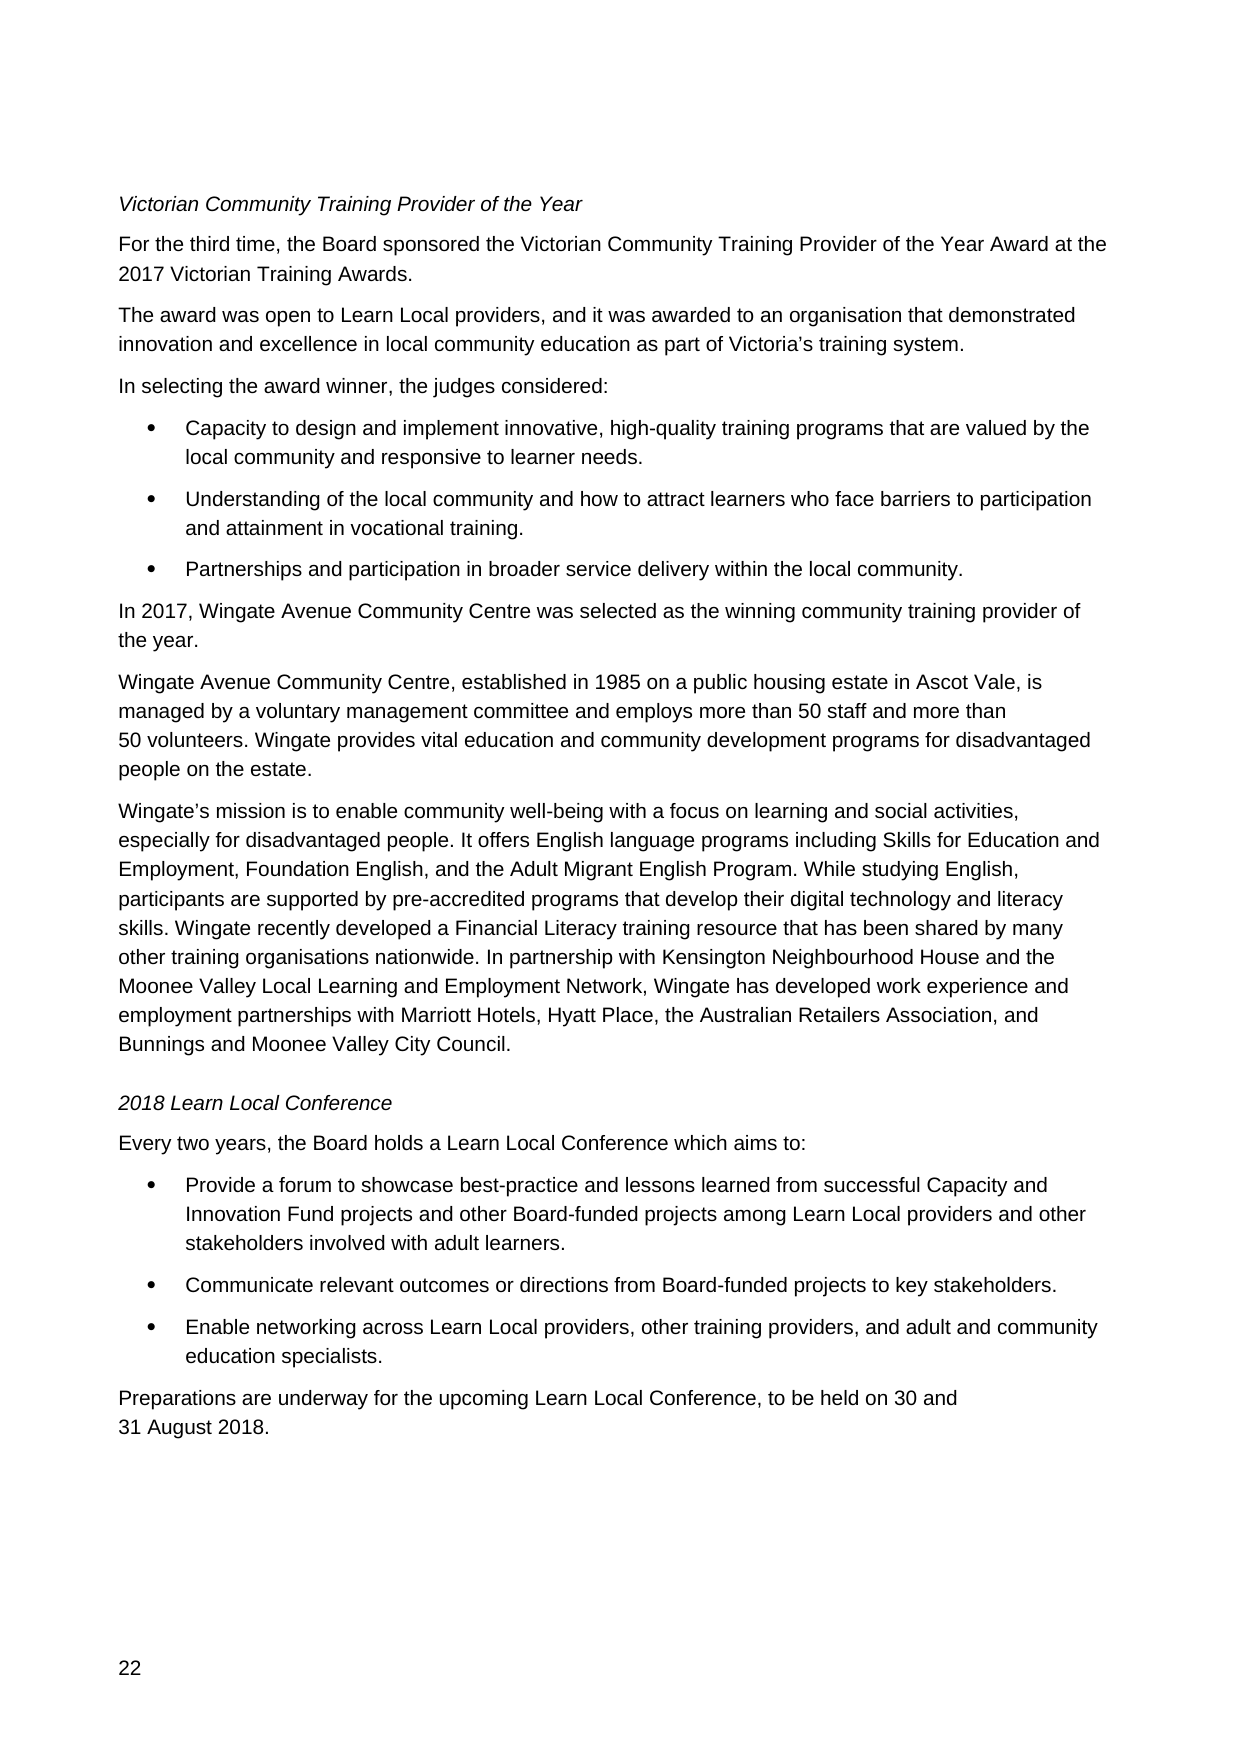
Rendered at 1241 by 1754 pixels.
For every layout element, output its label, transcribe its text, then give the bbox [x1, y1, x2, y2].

text Provide a forum to showcase best-practice and lessons learned from successful Capacity and Innovation Fund projects and other Board-funded projects among Learn Local providers and other stakeholders involved with adult learners. [148, 1169, 1108, 1257]
text Preparations are underway for the upcoming Learn Local Conference, to be held on 30 and 31 August 2018. [118, 1382, 1108, 1440]
text Wingate Avenue Community Centre, established in 1985 on a public housing estate in Ascot Vale, is managed by a voluntary management committee and employs more than 50 staff and more than 50 volunteers. Wingate provides vital education and community development programs for disadvantaged people on the estate. [118, 666, 1108, 783]
subtitle Victorian Community Training Provider of the Year [118, 192, 1123, 216]
text In selecting the award winner, the judges considered: [118, 370, 1108, 399]
text For the third time, the Board sponsored the Victorian Community Training Provider of the Year Award at the 2017 Victorian Training Awards. [118, 228, 1108, 287]
text Capacity to design and implement innovative, high-quality training programs that are valued by the local community and responsive to learner needs. [148, 412, 1108, 470]
text The award was open to Learn Local providers, and it was awarded to an organisation that demonstrated innovation and excellence in local community education as part of Victoria’s training system. [118, 299, 1108, 358]
text Communicate relevant outcomes or directions from Board-funded projects to key stakeholders. [148, 1269, 1108, 1298]
subtitle 2018 Learn Local Conference [118, 1091, 1123, 1115]
text In 2017, Wingate Avenue Community Centre was selected as the winning community training provider of the year. [118, 595, 1108, 653]
text Enable networking across Learn Local providers, other training providers, and adult and community education specialists. [148, 1311, 1108, 1369]
text Wingate’s mission is to enable community well-being with a focus on learning and social activities, especially for disadvantaged people. It offers English language programs including Skills for Education and Employment, Foundation English, and the Adult Migrant English Program. While studying English, participants are supported by pre-accredited programs that develop their digital technology and literacy skills. Wingate recently developed a Financial Literacy training resource that has been shared by many other training organisations nationwide. In partnership with Kensington Neighbourhood House and the Moonee Valley Local Learning and Employment Network, Wingate has developed work experience and employment partnerships with Marriott Hotels, Hyatt Place, the Australian Retailers Association, and Bunnings and Moonee Valley City Council. [118, 795, 1108, 1058]
text Partnerships and participation in broader service delivery within the local community. [148, 553, 1108, 583]
text Understanding of the local community and how to attract learners who face barriers to participation and attainment in vocational training. [148, 483, 1108, 541]
text Every two years, the Board holds a Learn Local Conference which aims to: [118, 1127, 1108, 1157]
